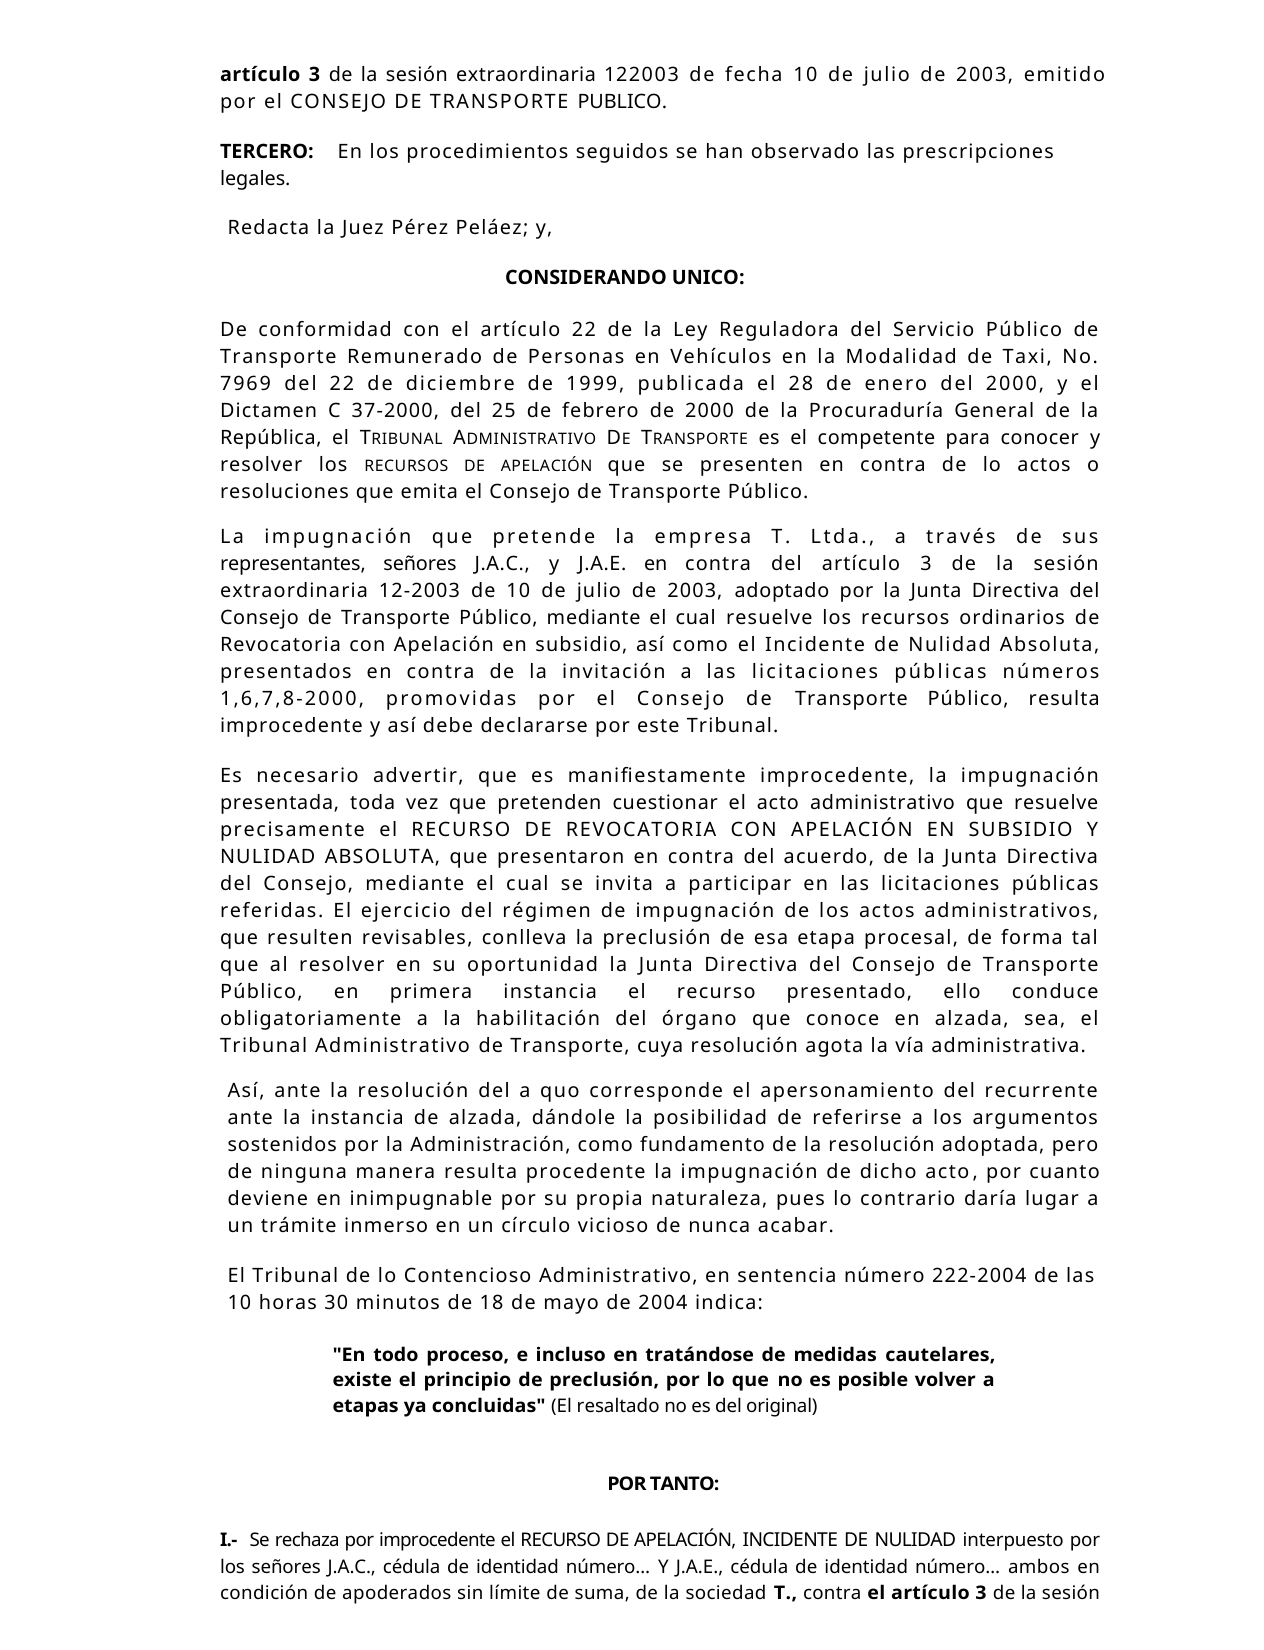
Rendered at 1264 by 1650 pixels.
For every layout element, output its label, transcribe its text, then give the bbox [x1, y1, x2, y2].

text "En todo proceso, e incluso en tratándose de medidas cautelares, existe el principio de preclusión, por lo que no es posible volver a etapas ya concluidas" (El resaltado no es del original) [332, 1341, 995, 1418]
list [220, 1521, 1100, 1604]
text POR TANTO: [220, 1474, 1107, 1494]
text Redacta la Juez Pérez Peláez; y, [227, 213, 1107, 241]
text Así, ante la resolución del a quo corresponde el apersonamiento del recurrente ante la instancia de alzada, dándole la posibilidad de referirse a los argumentos sostenidos por la Administración, como fundamento de la resolución adoptada, pero de ninguna manera resulta procedente la impugnación de dicho acto, por cuanto deviene en inimpugnable por su propia naturaleza, pues lo contrario daría lugar a un trámite inmerso en un círculo vicioso de nunca acabar. [227, 1077, 1100, 1238]
text TERCERO: En los procedimientos seguidos se han observado las prescripciones legales. [220, 137, 1107, 191]
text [220, 61, 1106, 114]
text Es necesario advertir, que es manifiestamente improcedente, la impugnación presentada, toda vez que pretenden cuestionar el acto administrativo que resuelve precisamente el RECURSO DE REVOCATORIA CON APELACIÓN EN SUBSIDIO Y NULIDAD ABSOLUTA, que presentaron en contra del acuerdo, de la Junta Directiva del Consejo, mediante el cual se invita a participar en las licitaciones públicas referidas. El ejercicio del régimen de impugnación de los actos administrativos, que resulten revisables, conlleva la preclusión de esa etapa procesal, de forma tal que al resolver en su oportunidad la Junta Directiva del Consejo de Transporte Público, en primera instancia el recurso presentado, ello conduce obligatoriamente a la habilitación del órgano que conoce en alzada, sea, el Tribunal Administrativo de Transporte, cuya resolución agota la vía administrativa. [220, 761, 1100, 1058]
text El Tribunal de lo Contencioso Administrativo, en sentencia número 222-2004 de las 10 horas 30 minutos de 18 de mayo de 2004 indica: [227, 1261, 1100, 1315]
text CONSIDERANDO UNICO: [505, 267, 1107, 289]
text De conformidad con el artículo 22 de la Ley Reguladora del Servicio Público de Transporte Remunerado de Personas en Vehículos en la Modalidad de Taxi, No. 7969 del 22 de diciembre de 1999, publicada el 28 de enero del 2000, y el Dictamen C 37-2000, del 25 de febrero de 2000 de la Procuraduría General de la República, el Tribunal Administrativo De Transporte es el competente para conocer y resolver los recursos de apelación que se presenten en contra de lo actos o resoluciones que emita el Consejo de Transporte Público. [220, 315, 1100, 504]
text La impugnación que pretende la empresa T. Ltda., a través de sus representantes, señores J.A.C., y J.A.E. en contra del artículo 3 de la sesión extraordinaria 12-2003 de 10 de julio de 2003, adoptado por la Junta Directiva del Consejo de Transporte Público, mediante el cual resuelve los recursos ordinarios de Revocatoria con Apelación en subsidio, así como el Incidente de Nulidad Absoluta, presentados en contra de la invitación a las licitaciones públicas números 1,6,7,8-2000, promovidas por el Consejo de Transporte Público, resulta improcedente y así debe declararse por este Tribunal. [220, 523, 1100, 738]
